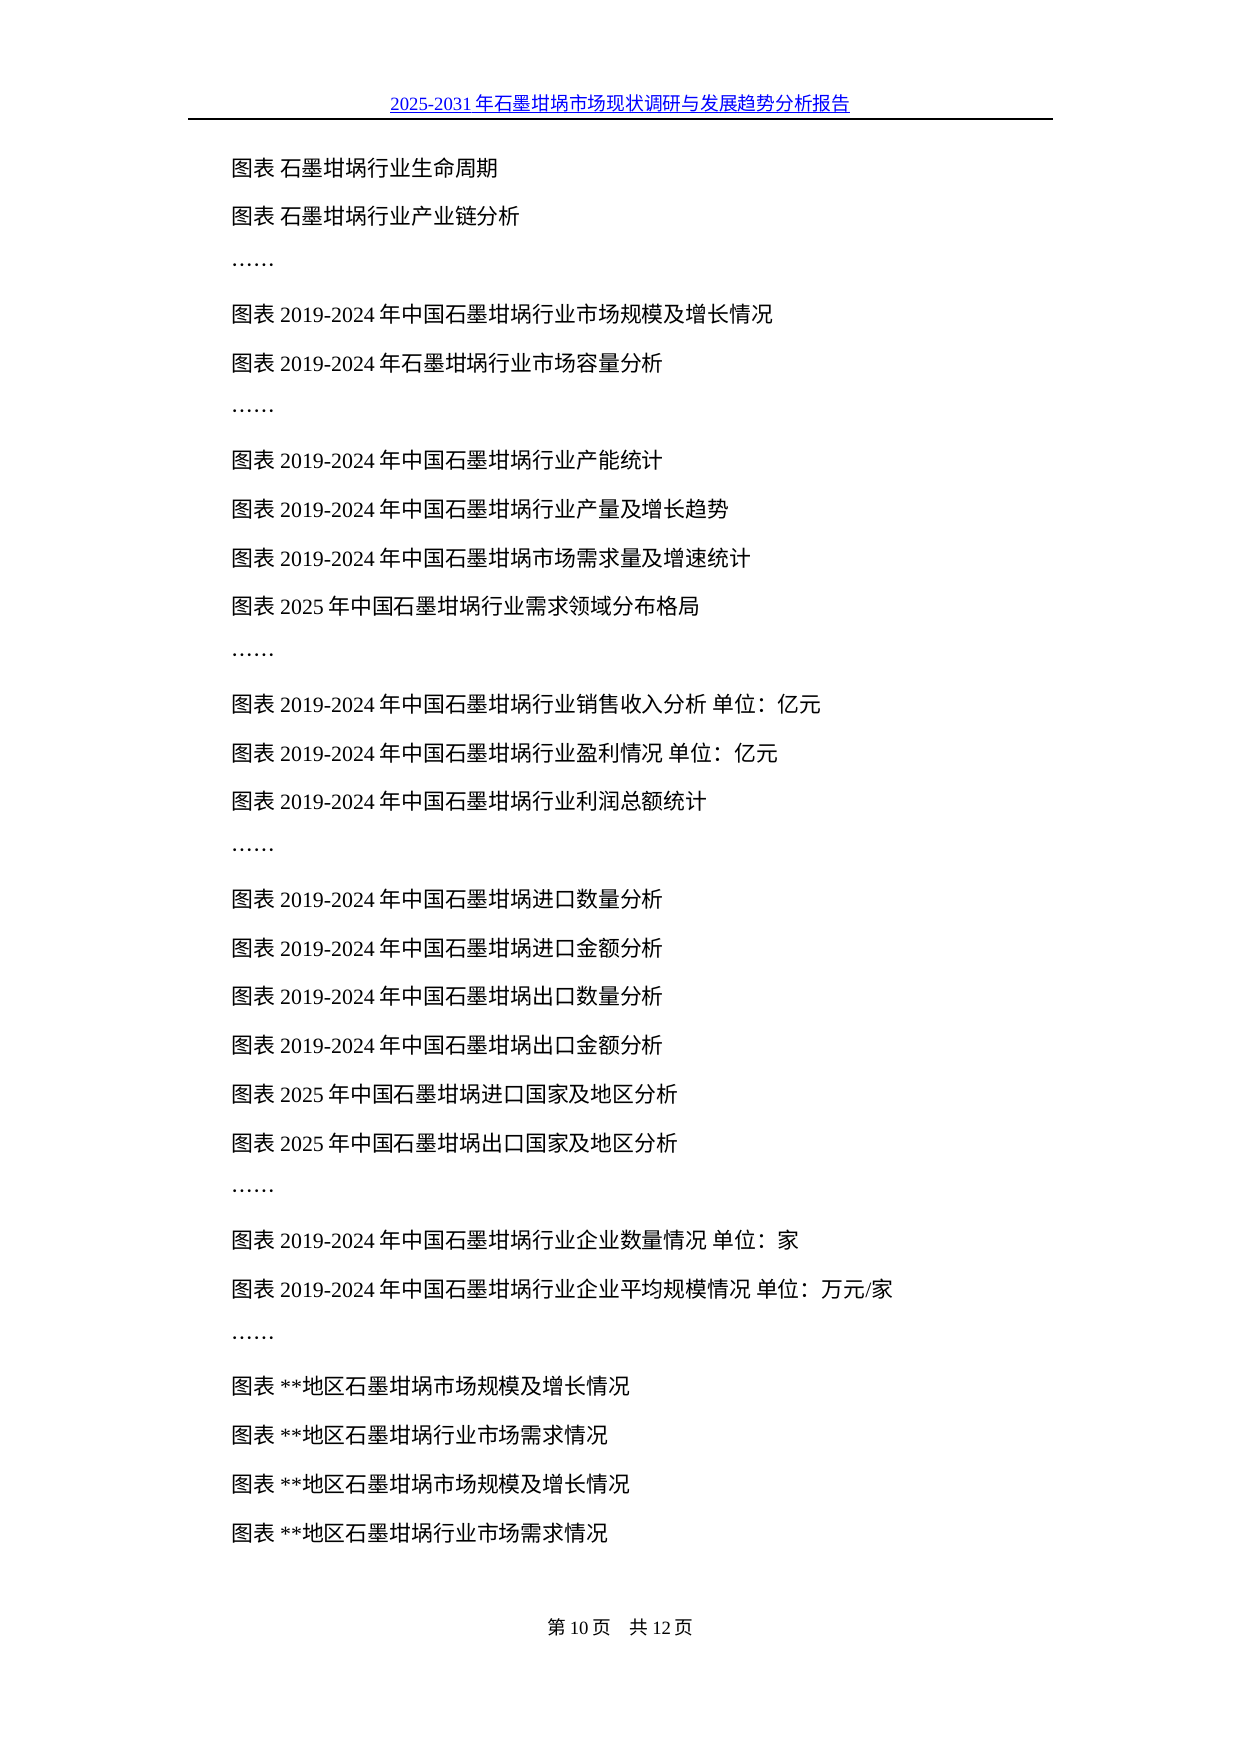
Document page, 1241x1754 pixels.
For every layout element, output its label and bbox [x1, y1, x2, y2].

text [187, 150, 1053, 1548]
